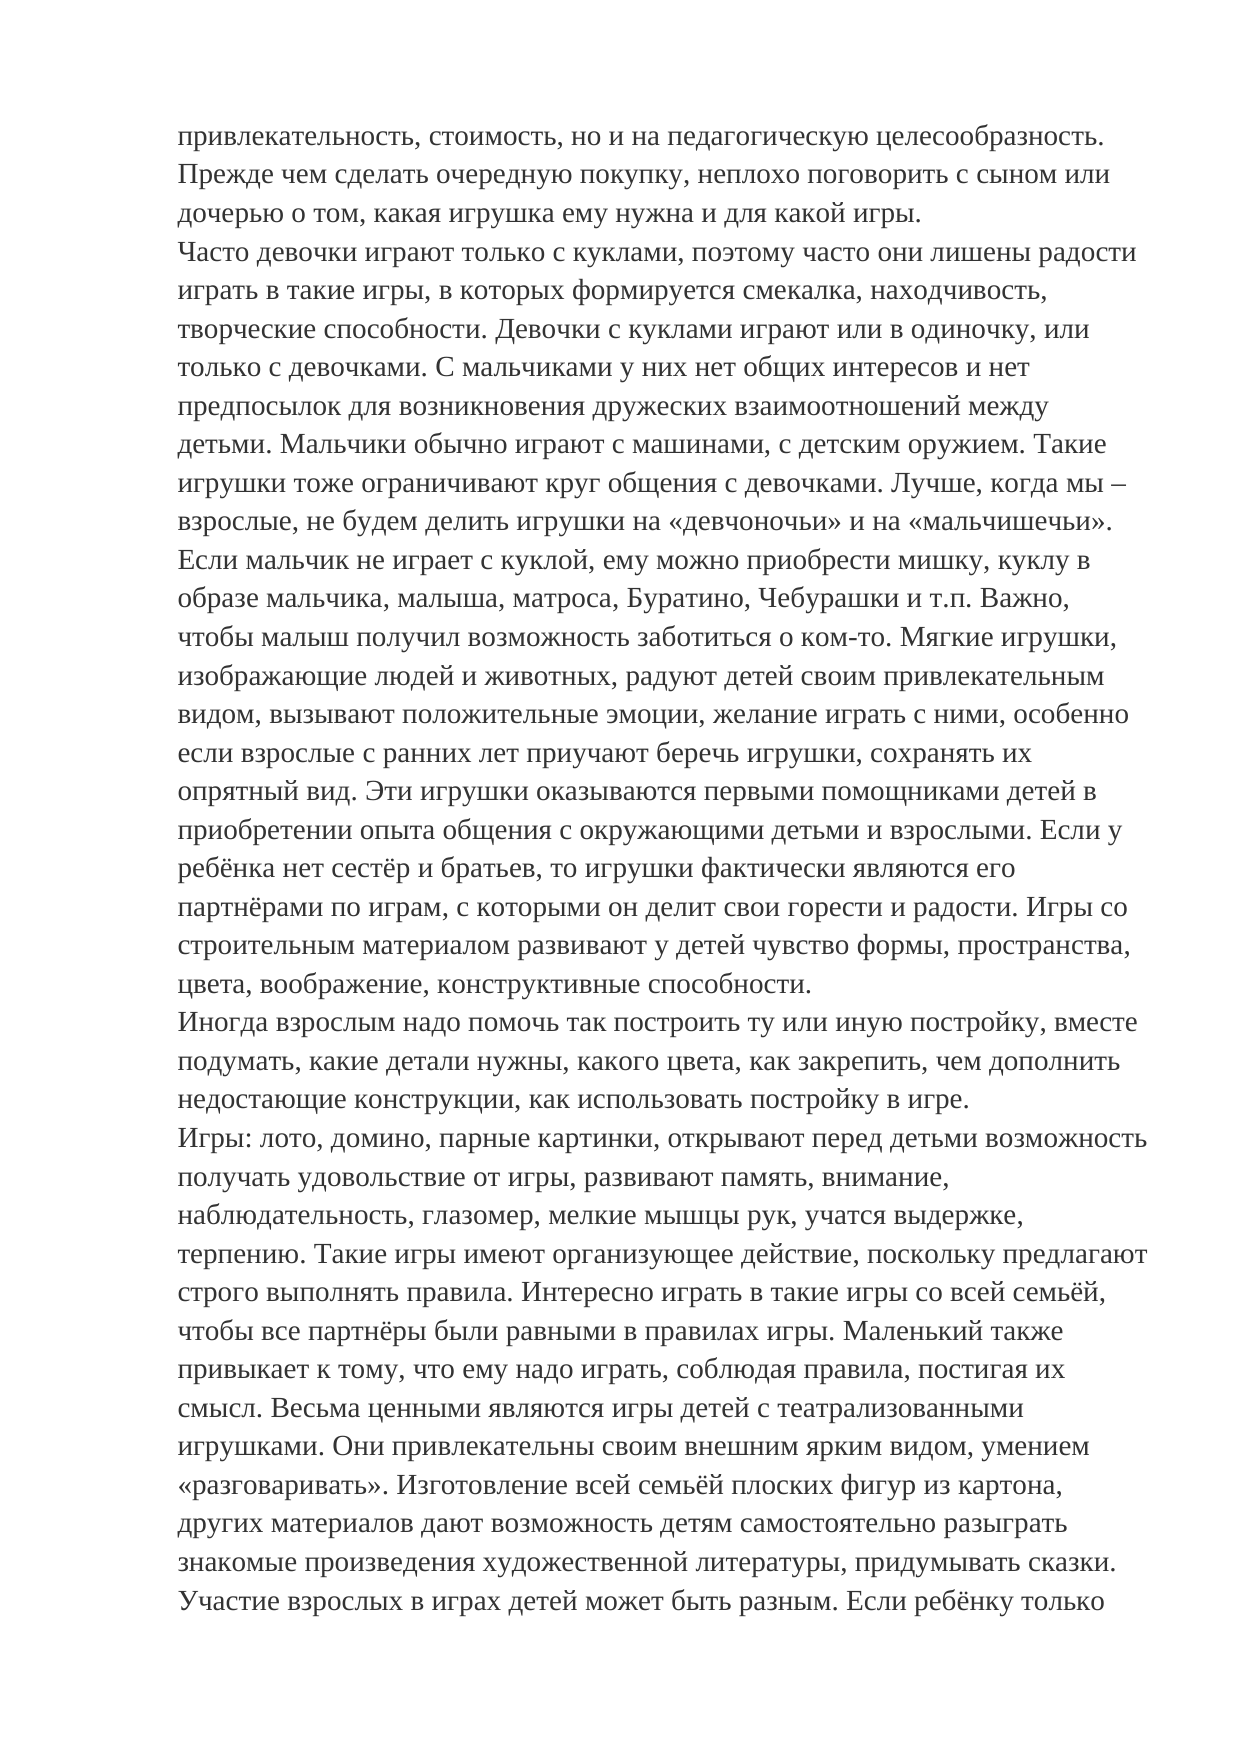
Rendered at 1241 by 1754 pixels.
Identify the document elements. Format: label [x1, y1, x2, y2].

text [177, 118, 1152, 1616]
